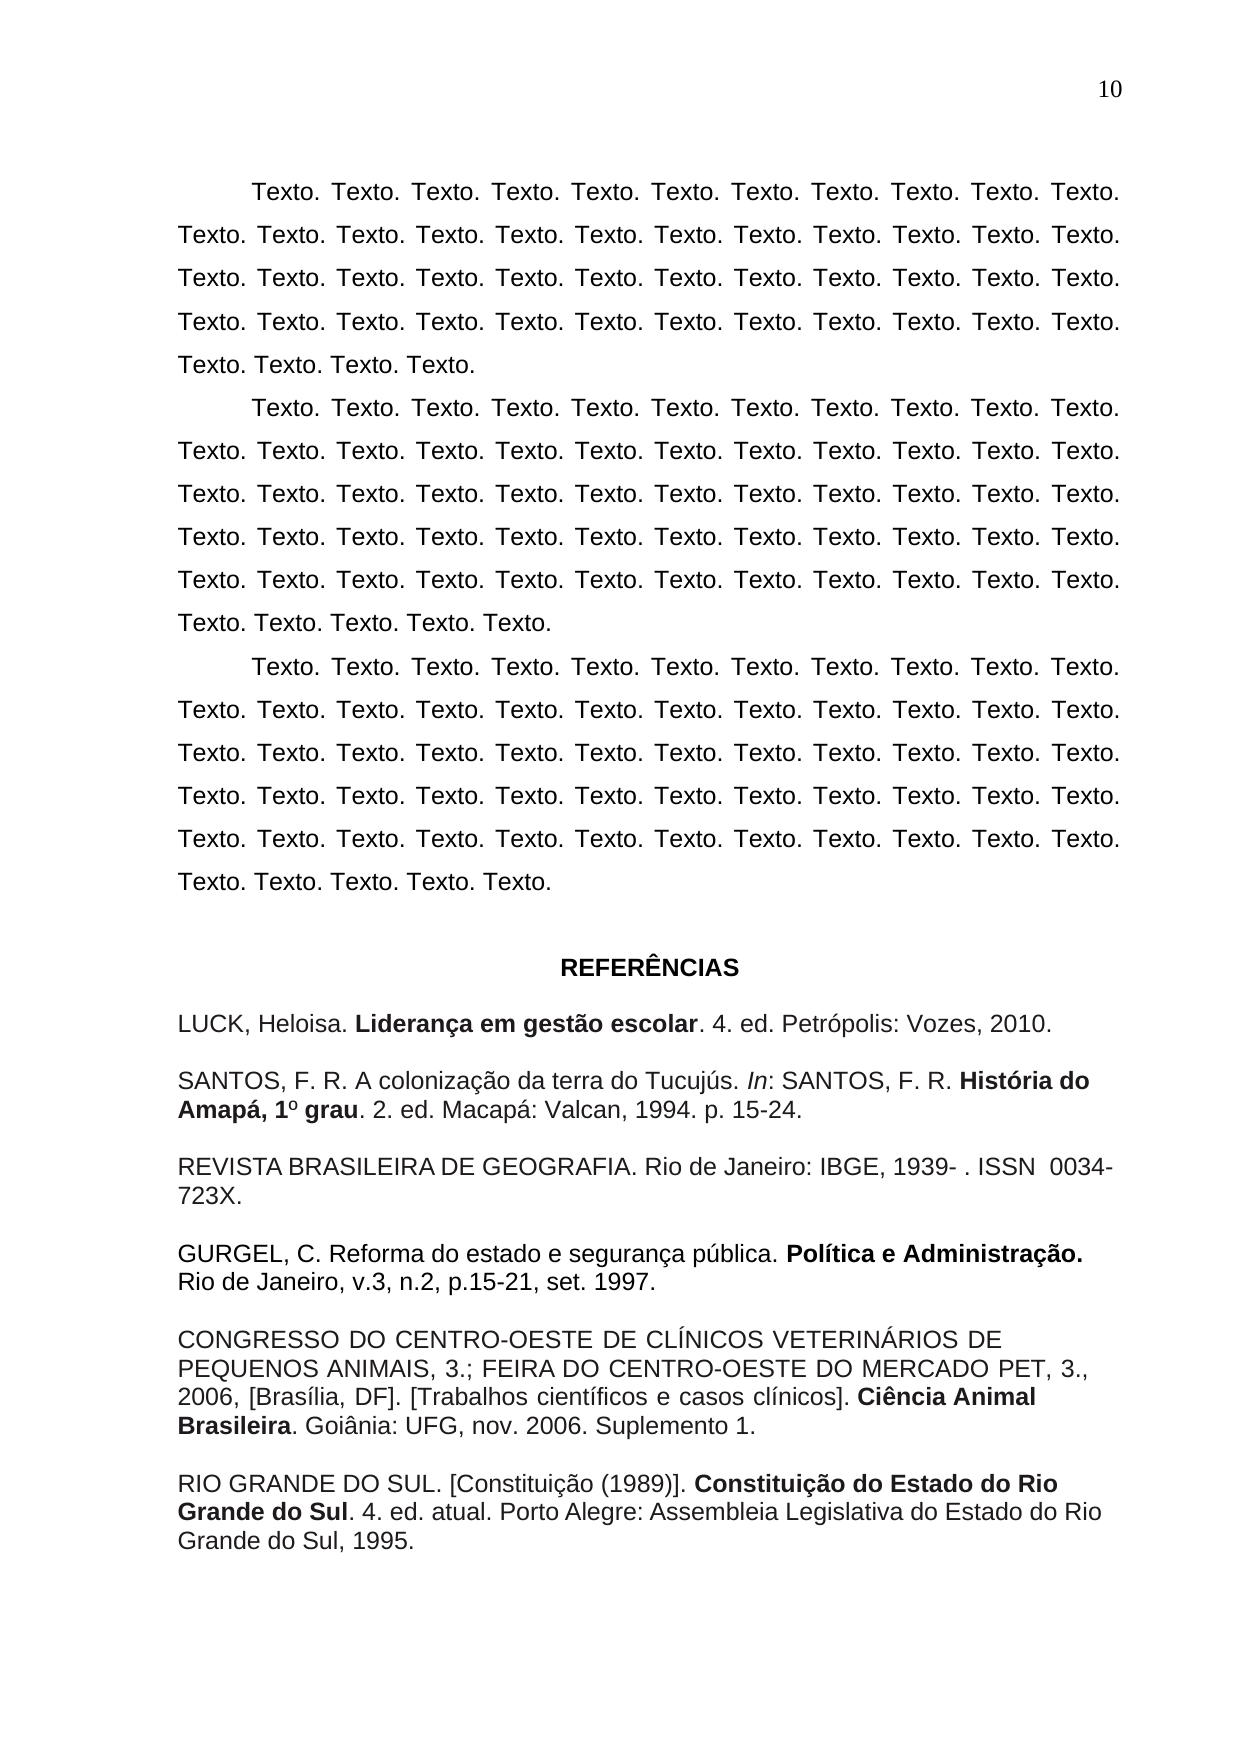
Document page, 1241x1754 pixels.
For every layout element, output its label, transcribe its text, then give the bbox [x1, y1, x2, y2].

text LUCK, Heloisa. Liderança em gestão escolar. 4. ed. Petrópolis: Vozes, 2010. [177, 1008, 1122, 1037]
text GURGEL, C. Reforma do estado e segurança pública. Política e Administração. Rio de Janeiro, v.3, n.2, p.15-21, set. 1997. [177, 1238, 1122, 1296]
text RIO GRANDE DO SUL. [Constituição (1989)]. Constituição do Estado do Rio Grande do Sul. 4. ed. atual. Porto Alegre: Assembleia Legislativa do Estado do Rio Grande do Sul, 1995. [177, 1468, 1122, 1555]
text REVISTA BRASILEIRA DE GEOGRAFIA. Rio de Janeiro: IBGE, 1939- . ISSN 0034-723X. [177, 1152, 1122, 1210]
subtitle REFERÊNCIAS [177, 953, 1122, 982]
text CONGRESSO DO CENTRO-OESTE DE CLÍNICOS VETERINÁRIOS DE PEQUENOS ANIMAIS, 3.; FEIRA DO CENTRO-OESTE DO MERCADO PET, 3., 2006, [Brasília, DF]. [Trabalhos científicos e casos clínicos]. Ciência Animal Brasileira. Goiânia: UFG, nov. 2006. Suplemento 1. [177, 1325, 1122, 1440]
text SANTOS, F. R. A colonização da terra do Tucujús. In: SANTOS, F. R. História do Amapá, 1º grau. 2. ed. Macapá: Valcan, 1994. p. 15-24. [177, 1066, 1122, 1123]
text Texto. Texto. Texto. Texto. Texto. Texto. Texto. Texto. Texto. Texto. Texto. Texto. Texto. Texto. Texto. Texto. Texto. Texto. Texto. Texto. Texto. Texto. Texto. Texto. Texto. Texto. Texto. Texto. Texto. Texto. Texto. Texto. Texto. Texto. Texto. Texto. Texto. Texto. Texto. Texto. Texto. Texto. Texto. Texto. Texto. Texto. Texto. Texto. Texto. Texto. Texto. [177, 177, 1122, 378]
